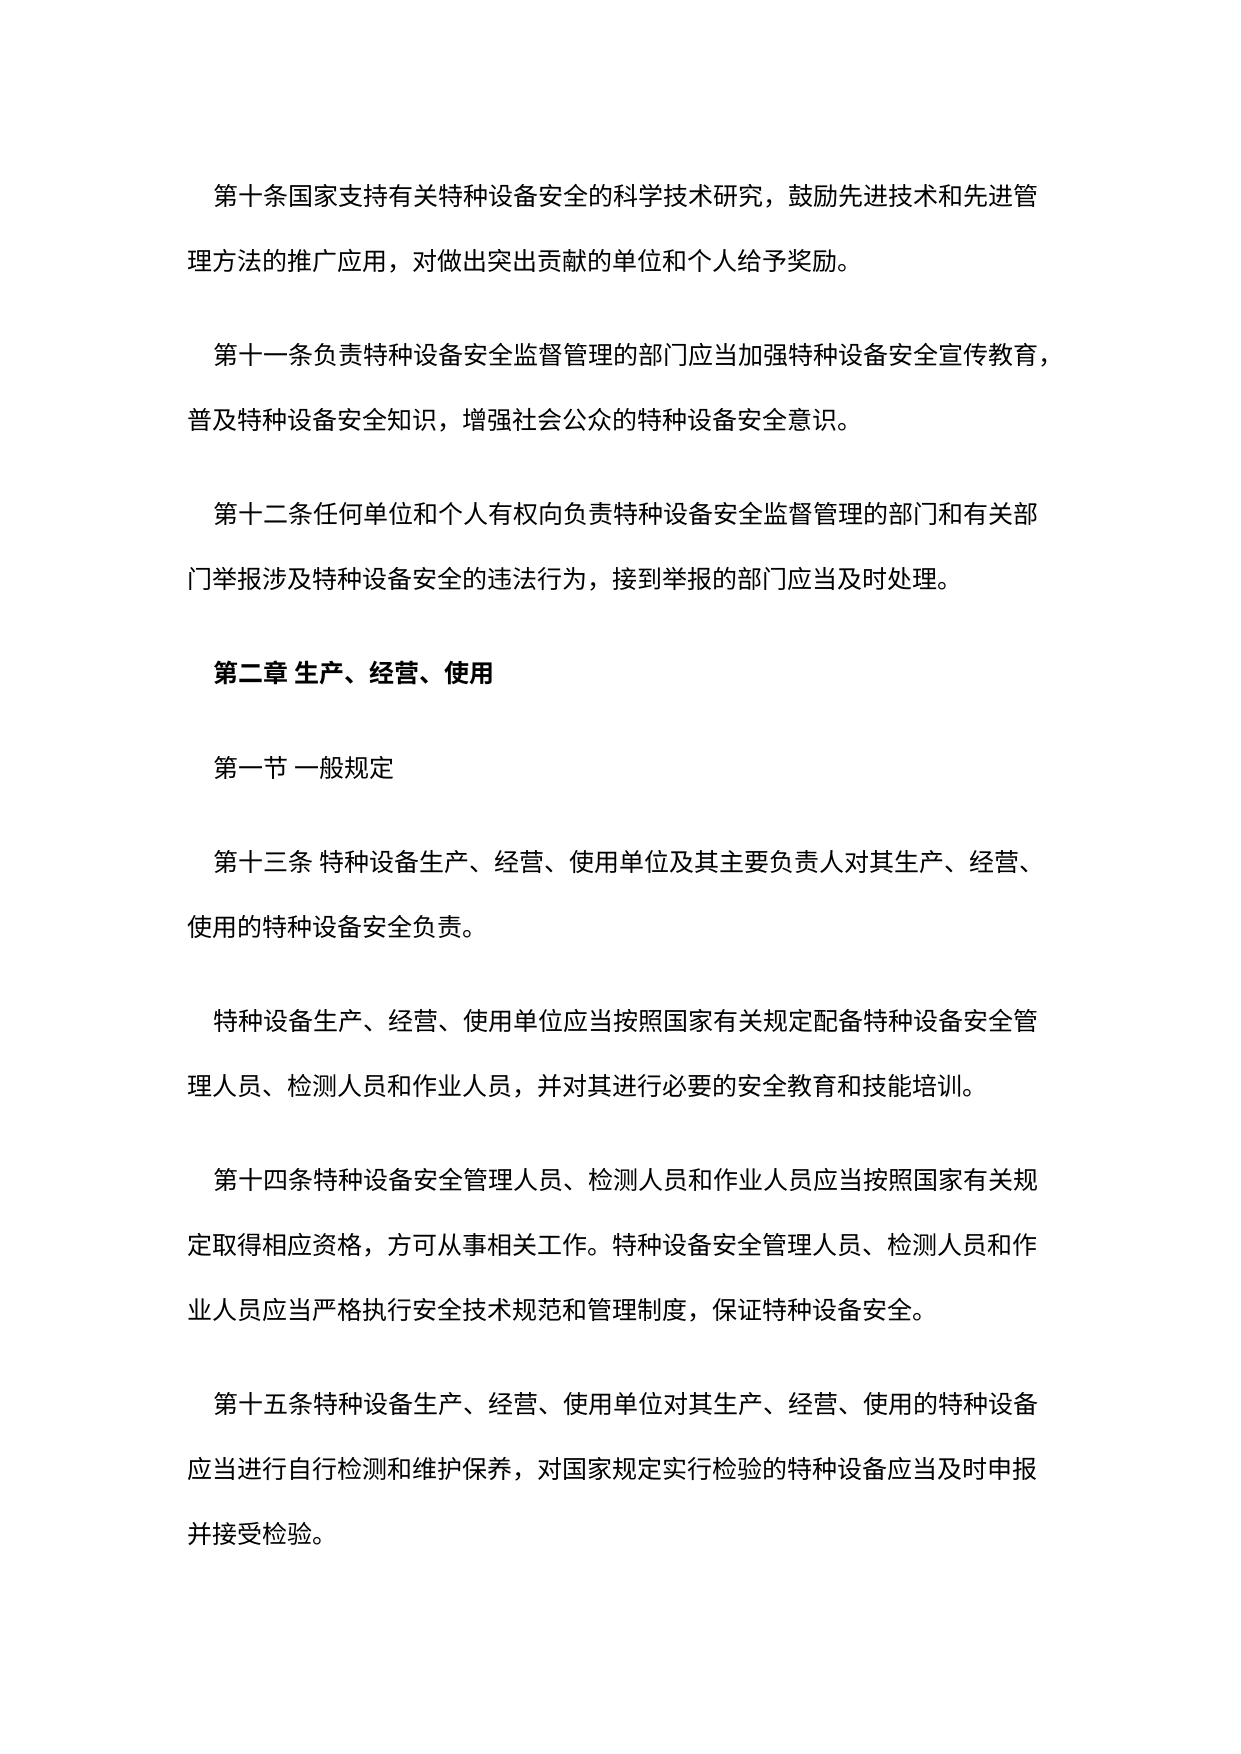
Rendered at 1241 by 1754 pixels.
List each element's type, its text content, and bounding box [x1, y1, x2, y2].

text 特种设备生产、经营、使用单位应当按照国家有关规定配备特种设备安全管理人员、检测人员和作业人员，并对其进行必要的安全教育和技能培训。 [187, 987, 1053, 1117]
text 第十四条特种设备安全管理人员、检测人员和作业人员应当按照国家有关规定取得相应资格，方可从事相关工作。特种设备安全管理人员、检测人员和作业人员应当严格执行安全技术规范和管理制度，保证特种设备安全。 [187, 1146, 1053, 1341]
text 第十五条特种设备生产、经营、使用单位对其生产、经营、使用的特种设备应当进行自行检测和维护保养，对国家规定实行检验的特种设备应当及时申报并接受检验。 [187, 1370, 1053, 1565]
text 第十三条 特种设备生产、经营、使用单位及其主要负责人对其生产、经营、使用的特种设备安全负责。 [187, 828, 1053, 958]
text 第十条国家支持有关特种设备安全的科学技术研究，鼓励先进技术和先进管理方法的推广应用，对做出突出贡献的单位和个人给予奖励。 [187, 162, 1053, 292]
text 第十二条任何单位和个人有权向负责特种设备安全监督管理的部门和有关部门举报涉及特种设备安全的违法行为，接到举报的部门应当及时处理。 [187, 480, 1053, 610]
text 第十一条负责特种设备安全监督管理的部门应当加强特种设备安全宣传教育，普及特种设备安全知识，增强社会公众的特种设备安全意识。 [187, 321, 1053, 451]
text 第一节 一般规定 [187, 734, 1053, 799]
text 第二章 生产、经营、使用 [187, 639, 1053, 704]
